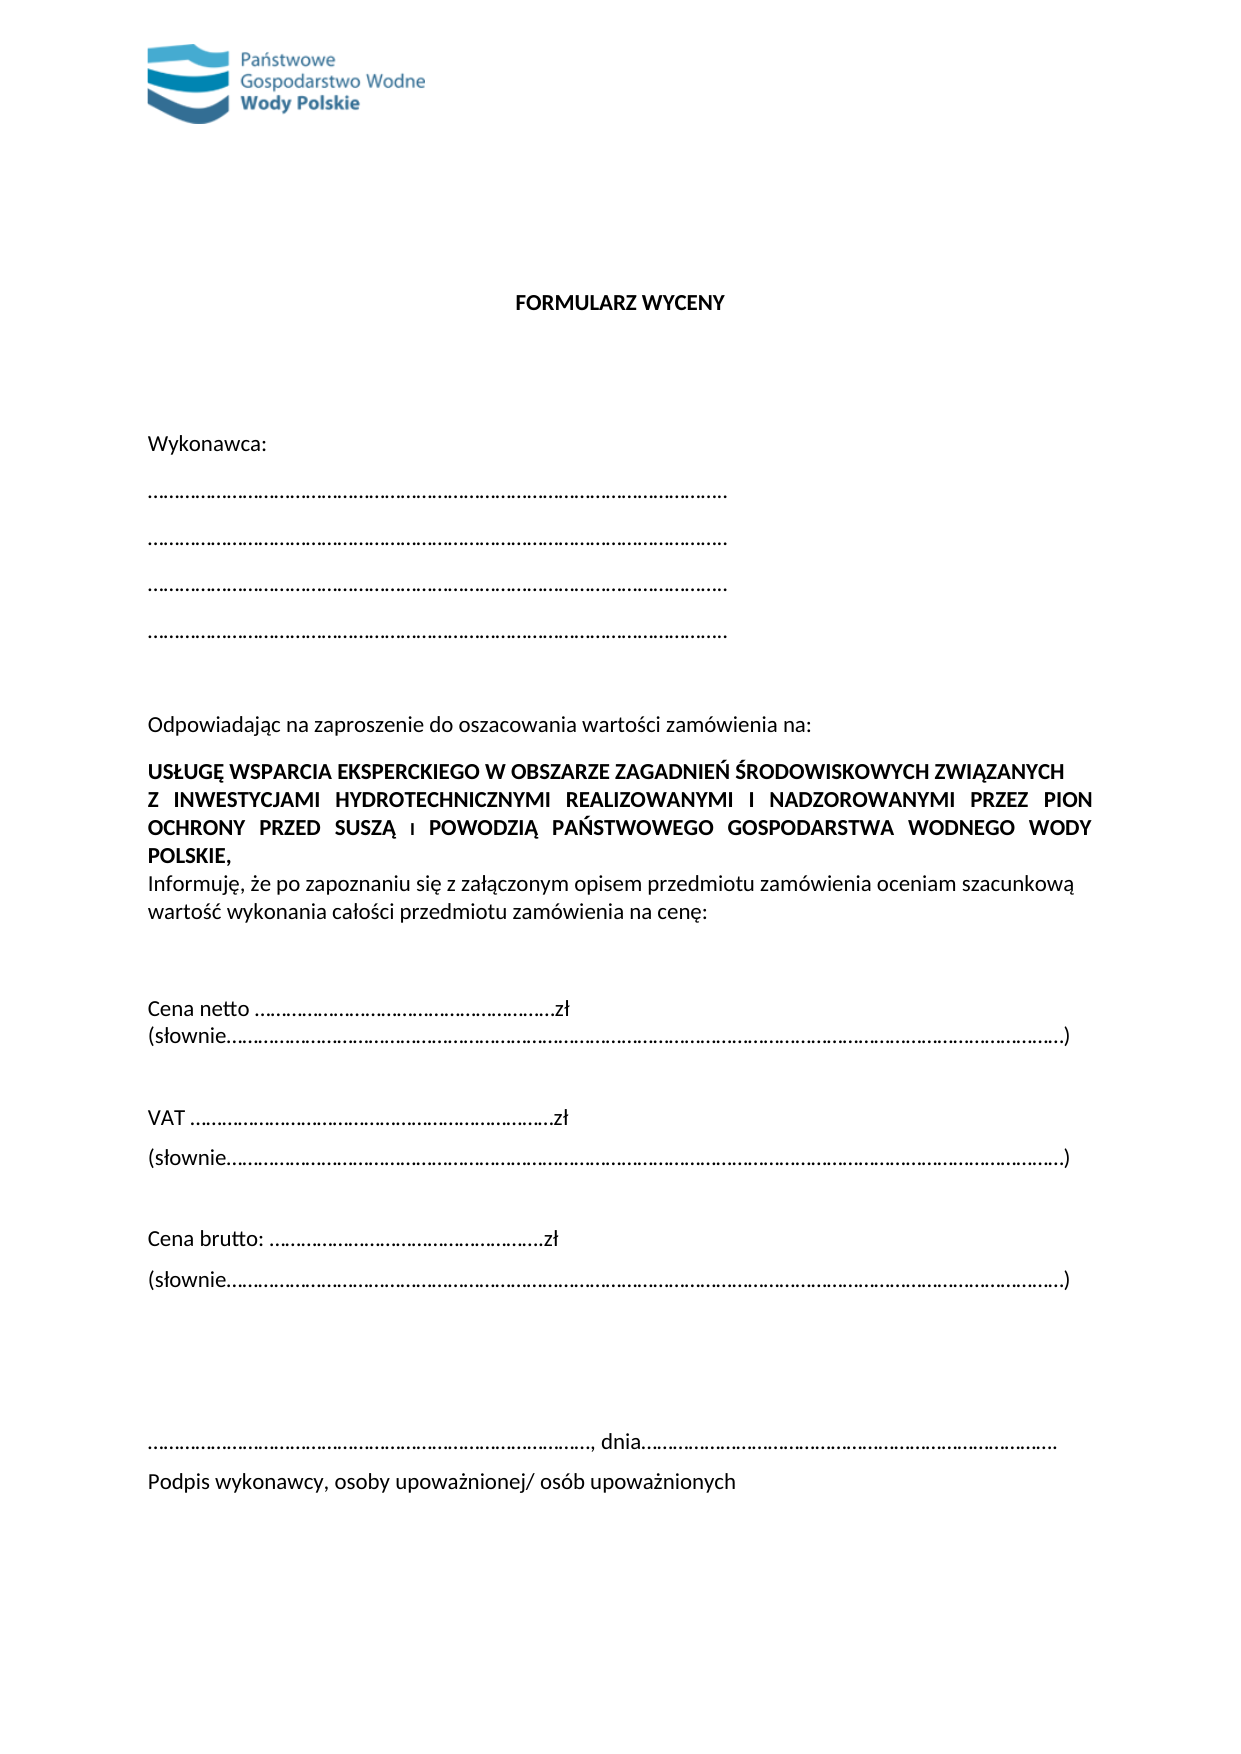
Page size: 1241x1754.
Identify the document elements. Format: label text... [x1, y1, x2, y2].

text USŁUGĘ WSPARCIA EKSPERCKIEGO W OBSZARZE ZAGADNIEŃ ŚRODOWISKOWYCH ZWIĄZANYCH [148, 757, 1093, 785]
text Podpis wykonawcy, osoby upoważnionej/ osób upoważnionych [148, 1467, 1093, 1495]
text ……………………………………………………………………………………………….. [148, 476, 1093, 504]
picture [147, 44, 425, 124]
text ……………………………………………………………………………………………….. [148, 523, 1093, 551]
text Z INWESTYCJAMI HYDROTECHNICZNYMI REALIZOWANYMI I NADZOROWANYMI PRZEZ PION OCHRONY PRZED SUSZĄ i POWODZIĄ PAŃSTWOWEGO GOSPODARSTWA WODNEGO WODY POLSKIE, [148, 785, 1093, 869]
text Wykonawca: [148, 429, 1093, 457]
text FORMULARZ WYCENY [148, 288, 1093, 316]
text …………………………………………………………………………, dnia……………………………………………………………………. [148, 1427, 1093, 1455]
text ……………………………………………………………………………………………….. [148, 569, 1093, 597]
text Informuję, że po zapoznaniu się z załączonym opisem przedmiotu zamówienia oceniam szacunkową wartość wykonania całości przedmiotu zamówienia na cenę: [148, 869, 1093, 925]
text Odpowiadając na zaproszenie do oszacowania wartości zamówienia na: [148, 710, 1093, 738]
text ……………………………………………………………………………………………….. [148, 616, 1093, 644]
text VAT ……………………………………………………………zł [148, 1103, 1093, 1131]
text (słownie……………………………………………………………………………………………………………………………………………) [148, 1143, 1093, 1171]
text (słownie……………………………………………………………………………………………………………………………………………) [148, 1265, 1093, 1293]
text Cena netto …………………………………………………zł (słownie……………………………………………………………………………………………………………………………………………) [148, 994, 1093, 1050]
text Cena brutto: …………………………………………….zł [148, 1224, 1093, 1252]
